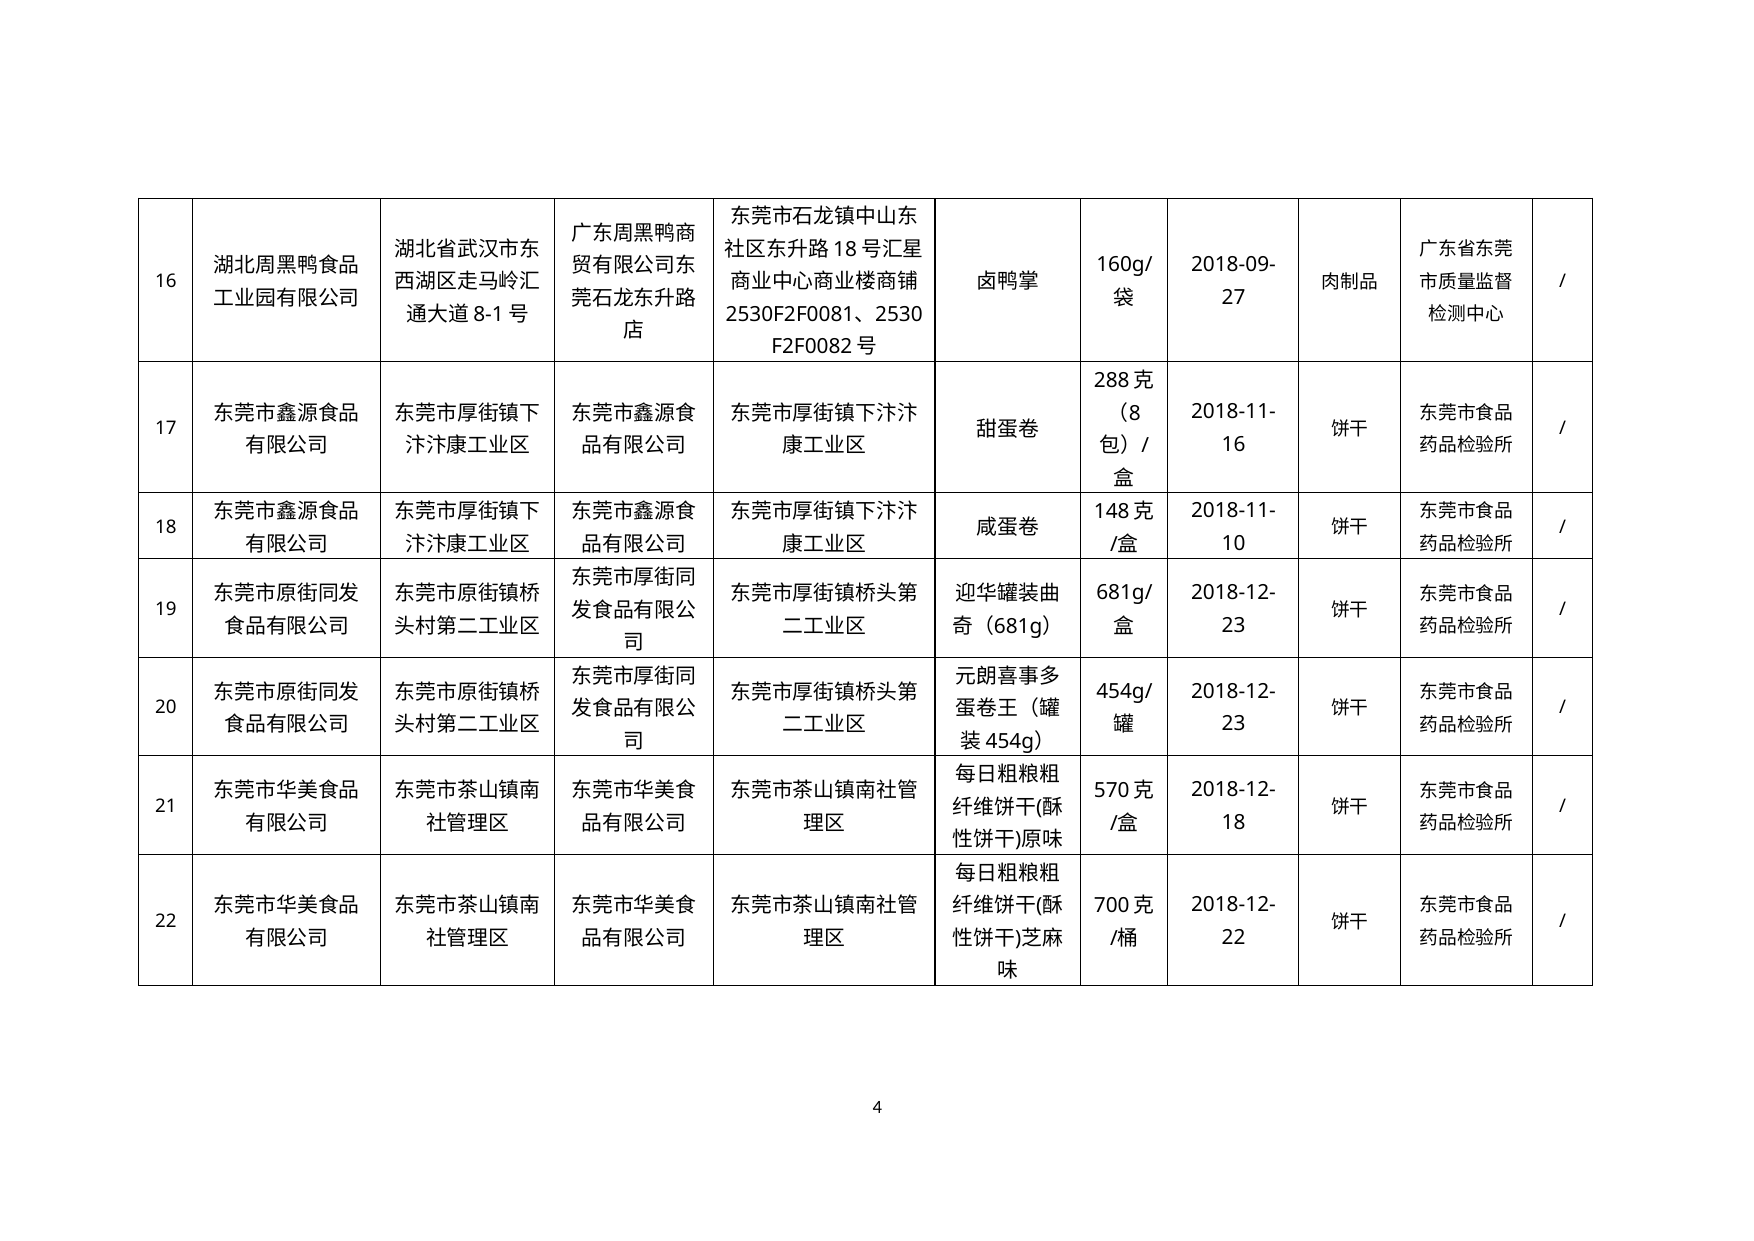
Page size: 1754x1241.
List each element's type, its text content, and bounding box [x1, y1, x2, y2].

table_cell 东莞市鑫源食品有限公司 [555, 493, 713, 558]
table_cell 2018-12-23 [1168, 658, 1298, 755]
table_cell 东莞市原街同发食品有限公司 [193, 559, 380, 657]
table_cell 广东省东莞市质量监督检测中心 [1401, 199, 1532, 361]
table_cell 160g/袋 [1081, 199, 1167, 361]
table_cell 肉制品 [1299, 199, 1400, 361]
table_cell / [1533, 362, 1592, 492]
table_cell 东莞市食品药品检验所 [1401, 362, 1532, 492]
table_cell 东莞市华美食品有限公司 [555, 756, 713, 854]
table_cell 甜蛋卷 [936, 362, 1080, 492]
table_cell 东莞市厚街镇下汴汴康工业区 [714, 493, 934, 558]
table_cell 21 [139, 756, 192, 854]
table_cell 2018-11-10 [1168, 493, 1298, 558]
table_cell 东莞市食品药品检验所 [1401, 855, 1532, 985]
table_cell 20 [139, 658, 192, 755]
table_cell 18 [139, 493, 192, 558]
table_cell / [1533, 658, 1592, 755]
table_cell 饼干 [1299, 362, 1400, 492]
table_cell 东莞市茶山镇南社管理区 [381, 855, 554, 985]
table_cell 东莞市食品药品检验所 [1401, 658, 1532, 755]
table_cell 每日粗粮粗纤维饼干(酥性饼干)芝麻味 [936, 855, 1080, 985]
table_cell 东莞市华美食品有限公司 [555, 855, 713, 985]
table_cell 东莞市食品药品检验所 [1401, 559, 1532, 657]
table_cell 东莞市厚街镇桥头第二工业区 [714, 658, 934, 755]
table_cell 迎华罐装曲奇（681g） [936, 559, 1080, 657]
table_cell 东莞市茶山镇南社管理区 [714, 756, 934, 854]
table_cell / [1533, 199, 1592, 361]
table_cell / [1533, 756, 1592, 854]
table_cell / [1533, 855, 1592, 985]
table_cell 东莞市茶山镇南社管理区 [714, 855, 934, 985]
table_cell 卤鸭掌 [936, 199, 1080, 361]
table_cell 饼干 [1299, 559, 1400, 657]
table_cell / [1533, 493, 1592, 558]
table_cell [381, 199, 554, 361]
table_cell 每日粗粮粗纤维饼干(酥性饼干)原味 [936, 756, 1080, 854]
table_cell 681g/盒 [1081, 559, 1167, 657]
table_cell 东莞市鑫源食品有限公司 [555, 362, 713, 492]
table_cell 19 [139, 559, 192, 657]
table_cell 2018-12-18 [1168, 756, 1298, 854]
table_cell 东莞市厚街镇下汴汴康工业区 [381, 493, 554, 558]
table_cell 2018-12-23 [1168, 559, 1298, 657]
table_cell 东莞市厚街镇下汴汴康工业区 [381, 362, 554, 492]
table_cell 饼干 [1299, 493, 1400, 558]
table_cell 湖北周黑鸭食品工业园有限公司 [193, 199, 380, 361]
table_cell 饼干 [1299, 658, 1400, 755]
table_cell 东莞市茶山镇南社管理区 [381, 756, 554, 854]
table_cell 148克/盒 [1081, 493, 1167, 558]
table_cell 454g/罐 [1081, 658, 1167, 755]
table_cell 元朗喜事多蛋卷王（罐装454g） [936, 658, 1080, 755]
table_cell 2018-12-22 [1168, 855, 1298, 985]
table_cell 东莞市鑫源食品有限公司 [193, 493, 380, 558]
table_cell 东莞市华美食品有限公司 [193, 855, 380, 985]
table_cell 570克/盒 [1081, 756, 1167, 854]
table_cell 饼干 [1299, 756, 1400, 854]
table_cell 东莞市鑫源食品有限公司 [193, 362, 380, 492]
table_cell / [1533, 559, 1592, 657]
table_cell 22 [139, 855, 192, 985]
table_cell 饼干 [1299, 855, 1400, 985]
table_cell 广东周黑鸭商贸有限公司东莞石龙东升路店 [555, 199, 713, 361]
table_cell 17 [139, 362, 192, 492]
table_cell 东莞市原街镇桥头村第二工业区 [381, 559, 554, 657]
table_cell 东莞市厚街镇下汴汴康工业区 [714, 362, 934, 492]
table_cell 2018-09-27 [1168, 199, 1298, 361]
table_cell 东莞市厚街同发食品有限公司 [555, 559, 713, 657]
table_cell 288克（8包）/盒 [1081, 362, 1167, 492]
table_cell 东莞市厚街同发食品有限公司 [555, 658, 713, 755]
table_cell 东莞市石龙镇中山东社区东升路18号汇星商业中心商业楼商铺2530F2F0081、2530F2F0082号 [714, 199, 934, 361]
table_cell 东莞市原街同发食品有限公司 [193, 658, 380, 755]
table_cell 东莞市食品药品检验所 [1401, 756, 1532, 854]
table_cell 东莞市原街镇桥头村第二工业区 [381, 658, 554, 755]
table_cell 东莞市食品药品检验所 [1401, 493, 1532, 558]
table_cell 东莞市华美食品有限公司 [193, 756, 380, 854]
table_cell 700克/桶 [1081, 855, 1167, 985]
table_cell 咸蛋卷 [936, 493, 1080, 558]
table_cell 2018-11-16 [1168, 362, 1298, 492]
table_cell 16 [139, 199, 192, 361]
table_cell 东莞市厚街镇桥头第二工业区 [714, 559, 934, 657]
